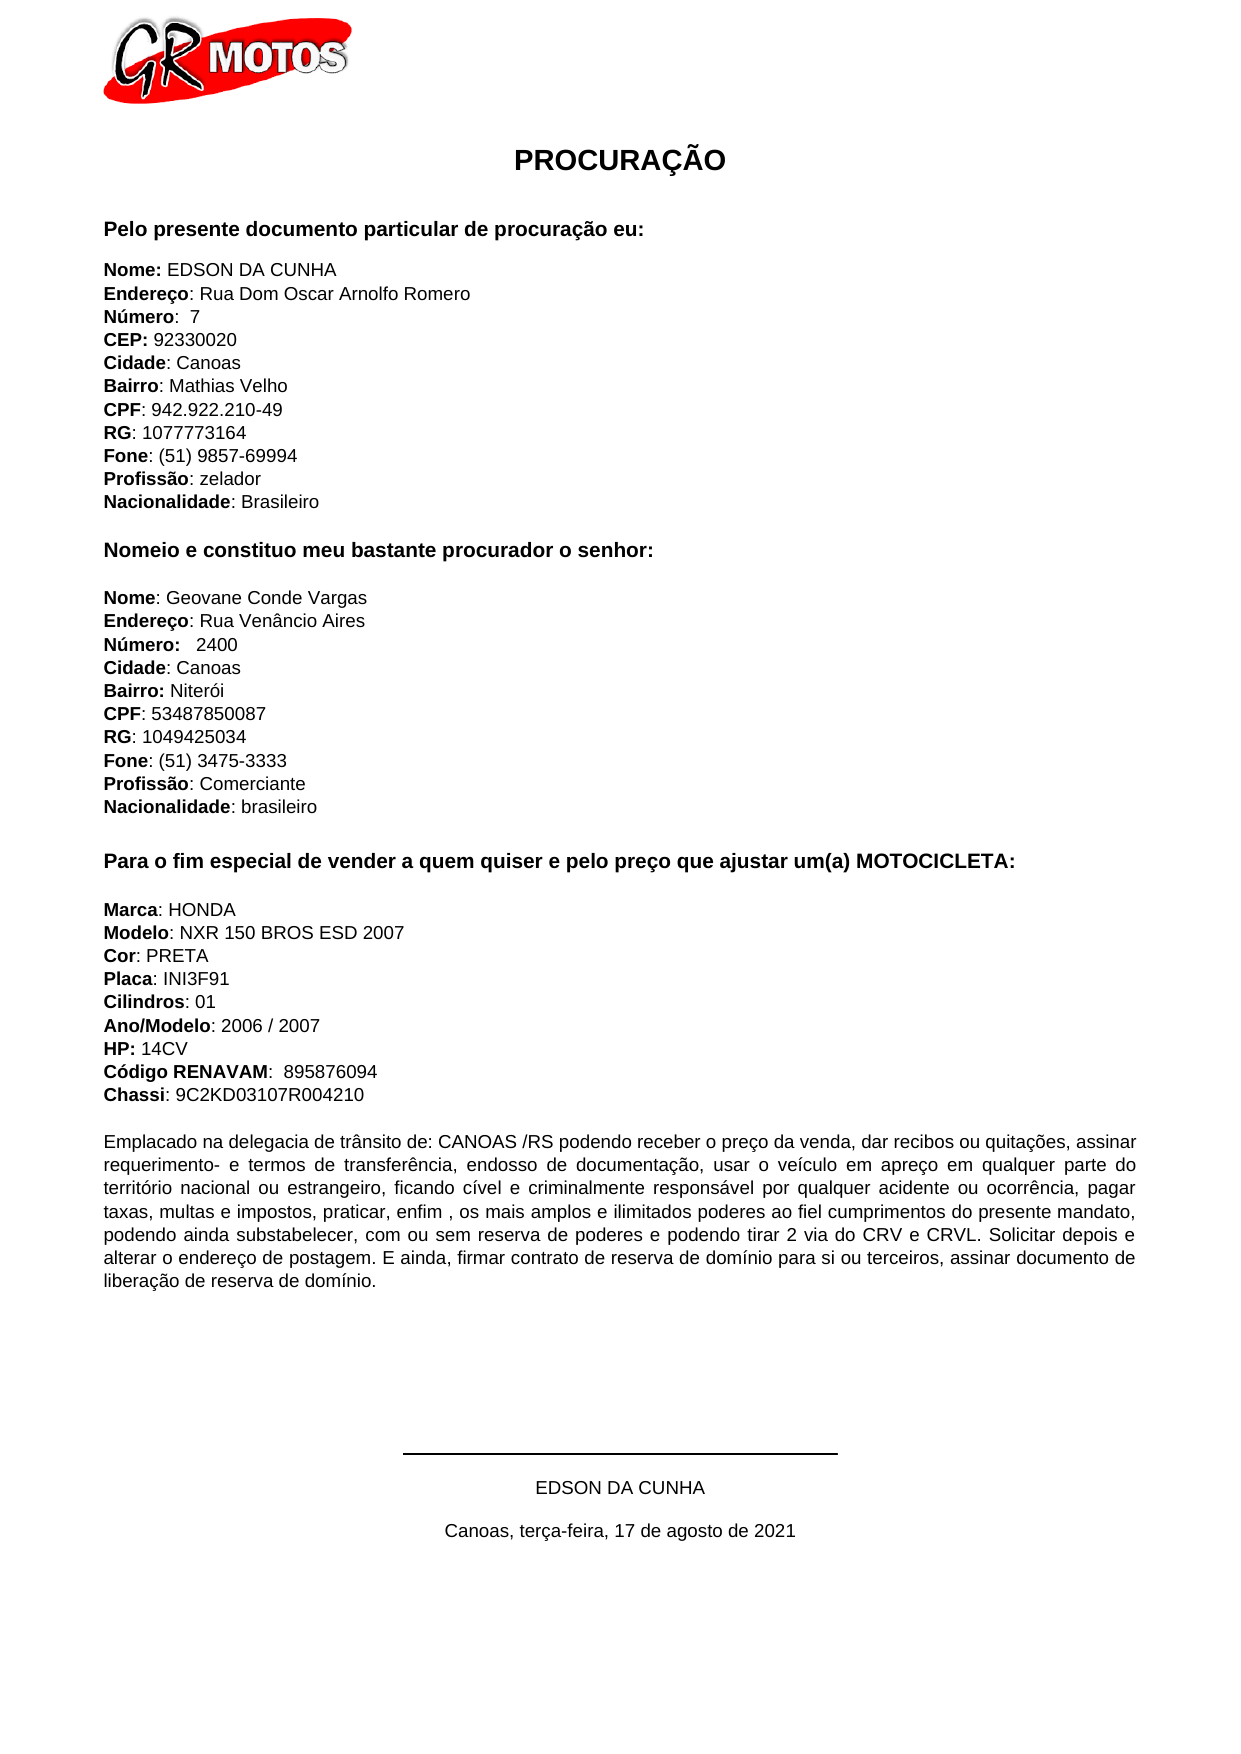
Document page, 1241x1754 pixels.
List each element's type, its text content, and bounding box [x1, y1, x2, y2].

text Cidade: Canoas [103, 352, 1137, 373]
text Fone: (51) 3475-3333 [103, 749, 1137, 771]
text Chassi: 9C2KD03107R004210 [103, 1084, 1137, 1106]
text Fone: (51) 9857-69994 [103, 445, 1137, 466]
text Nome: EDSON DA CUNHA [103, 259, 1137, 281]
text Nacionalidade: Brasileiro [103, 491, 1137, 513]
text Cilindros: 01 [103, 991, 1137, 1013]
text Nacionalidade: brasileiro [103, 796, 1137, 817]
text Cidade: Canoas [103, 657, 1137, 678]
text Endereço: Rua Dom Oscar Arnolfo Romero [103, 282, 1137, 304]
text RG: 1077773164 [103, 422, 1137, 443]
text Endereço: Rua Venâncio Aires [103, 610, 1137, 632]
subtitle PROCURAÇÃO [103, 143, 1137, 177]
text CPF: 942.922.210-49 [103, 398, 1137, 420]
text Canoas, terça-feira, 17 de agosto de 2021 [103, 1519, 1137, 1541]
text HP: 14CV [103, 1038, 1137, 1059]
picture [103, 0, 387, 119]
text Nomeio e constituo meu bastante procurador o senhor: [103, 538, 1137, 562]
text Para o fim especial de vender a quem quiser e pelo preço que ajustar um(a) MOTOCICLETA: [103, 849, 1137, 873]
text Profissão: zelador [103, 468, 1137, 490]
table_header EDSON DA CUNHA [391, 1430, 849, 1519]
text Bairro: Niterói [103, 680, 1137, 701]
text Pelo presente documento particular de procuração eu: [103, 217, 1137, 241]
text Número: 7 [103, 306, 1137, 327]
text Ano/Modelo: 2006 / 2007 [103, 1014, 1137, 1036]
text Código RENAVAM: 895876094 [103, 1061, 1137, 1083]
text Placa: INI3F91 [103, 968, 1137, 990]
text Marca: HONDA [103, 898, 1137, 920]
text Nome: Geovane Conde Vargas [103, 587, 1137, 608]
text Bairro: Mathias Velho [103, 375, 1137, 397]
text Emplacado na delegacia de trânsito de: CANOAS /RS podendo receber o preço da venda, dar recibos ou quitações, assinar requerimento- e termos de transferência, endosso de documentação, usar o veículo em apreço em qualquer parte do território nacional ou estrangeiro, ficando cível e criminalmente responsável por qualquer acidente ou ocorrência, pagar taxas, multas e impostos, praticar, enfim , os mais amplos e ilimitados poderes ao fiel cumprimentos do presente mandato, podendo ainda substabelecer, com ou sem reserva de poderes e podendo tirar 2 via do CRV e CRVL. Solicitar depois e alterar o endereço de postagem. E ainda, firmar contrato de reserva de domínio para si ou terceiros, assinar documento de liberação de reserva de domínio. [103, 1131, 1137, 1292]
text CEP: 92330020 [103, 329, 1137, 350]
text Modelo: NXR 150 BROS ESD 2007 [103, 922, 1137, 943]
text Número: 2400 [103, 633, 1137, 655]
text Profissão: Comerciante [103, 773, 1137, 794]
text Cor: PRETA [103, 945, 1137, 966]
text RG: 1049425034 [103, 726, 1137, 748]
text CPF: 53487850087 [103, 703, 1137, 724]
